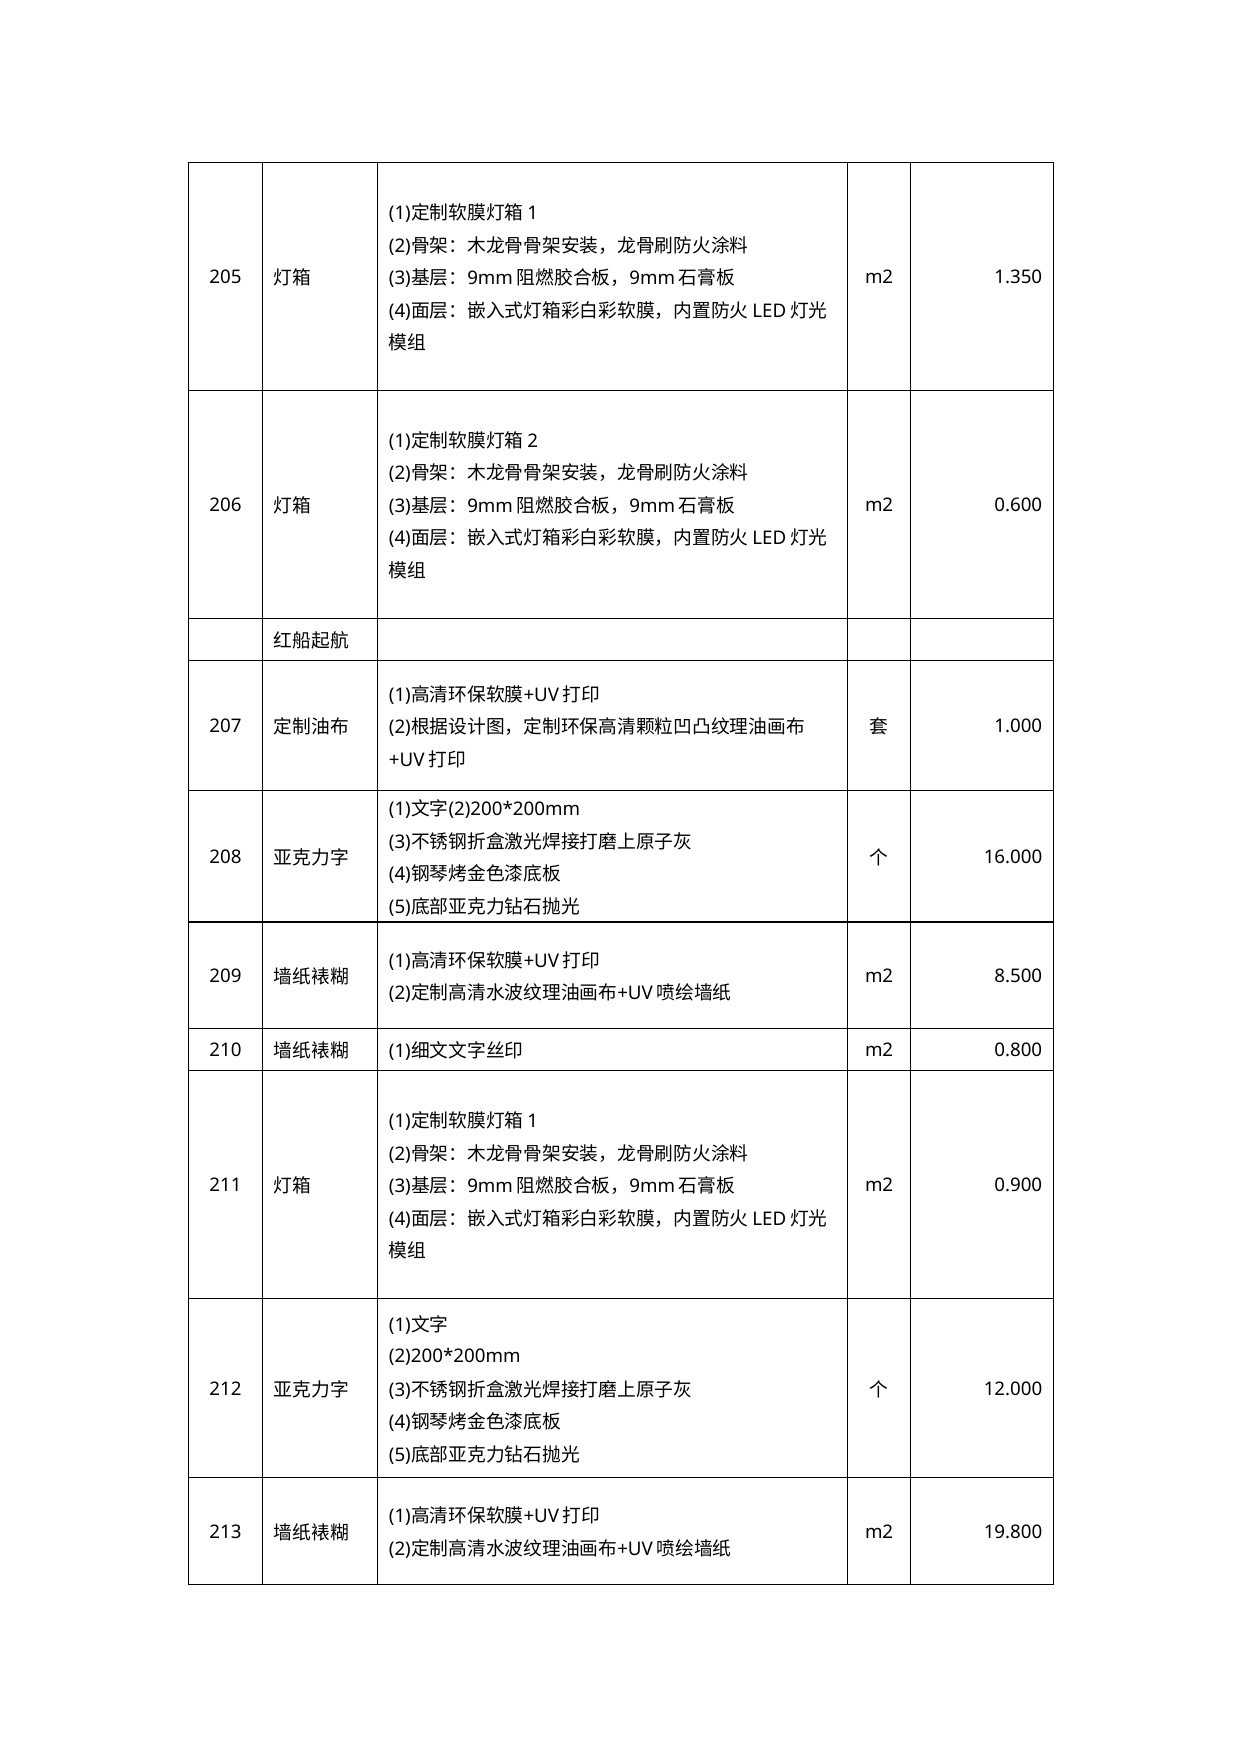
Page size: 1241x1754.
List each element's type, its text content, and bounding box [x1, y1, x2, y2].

table_cell 207 [189, 661, 262, 790]
table_cell 灯箱 [263, 163, 377, 390]
table_cell (1)文字 (2)200*200mm (3)不锈钢折盒激光焊接打磨上原子灰 (4)钢琴烤金色漆底板 (5)底部亚克力钻石抛光 [378, 1299, 847, 1477]
table_cell 19.800 [911, 1478, 1053, 1584]
table_cell 213 [189, 1478, 262, 1584]
table_cell 208 [189, 791, 262, 921]
table_cell 墙纸裱糊 [263, 1029, 377, 1070]
table_cell m2 [848, 1478, 910, 1584]
table_cell 个 [848, 791, 910, 921]
table_cell (1)细文文字丝印 [378, 1029, 847, 1070]
table_cell 亚克力字 [263, 1299, 377, 1477]
table_cell (1)高清环保软膜+UV打印 (2)根据设计图，定制环保高清颗粒凹凸纹理油画布+UV打印 [378, 661, 847, 790]
table_cell 个 [848, 1299, 910, 1477]
table_cell m2 [848, 923, 910, 1028]
table_cell 0.800 [911, 1029, 1053, 1070]
table_cell m2 [848, 163, 910, 390]
table_cell 206 [189, 391, 262, 618]
table_cell [848, 619, 910, 659]
table_cell 0.600 [911, 391, 1053, 618]
table_cell 亚克力字 [263, 791, 377, 921]
table_cell 12.000 [911, 1299, 1053, 1477]
table_cell (1)高清环保软膜+UV打印 (2)定制高清水波纹理油画布+UV喷绘墙纸 [378, 1478, 847, 1584]
table_cell [189, 619, 262, 659]
table_cell 1.350 [911, 163, 1053, 390]
table_cell m2 [848, 1029, 910, 1070]
table_cell (1)高清环保软膜+UV打印 (2)定制高清水波纹理油画布+UV喷绘墙纸 [378, 923, 847, 1028]
table_cell 1.000 [911, 661, 1053, 790]
table_cell 16.000 [911, 791, 1053, 921]
table_cell m2 [848, 391, 910, 618]
table_cell (1)定制软膜灯箱2 (2)骨架：木龙骨骨架安装，龙骨刷防火涂料 (3)基层：9mm阻燃胶合板，9mm石膏板 (4)面层：嵌入式灯箱彩白彩软膜，内置防火LED灯光模组 [378, 391, 847, 618]
table_cell 212 [189, 1299, 262, 1477]
table_cell 墙纸裱糊 [263, 1478, 377, 1584]
table_cell 209 [189, 923, 262, 1028]
table_cell 灯箱 [263, 391, 377, 618]
table_cell [378, 619, 847, 659]
table_cell (1)定制软膜灯箱1 (2)骨架：木龙骨骨架安装，龙骨刷防火涂料 (3)基层：9mm阻燃胶合板，9mm石膏板 (4)面层：嵌入式灯箱彩白彩软膜，内置防火LED灯光模组 [378, 1071, 847, 1298]
table_cell 8.500 [911, 923, 1053, 1028]
table_cell 211 [189, 1071, 262, 1298]
table_cell 0.900 [911, 1071, 1053, 1298]
table_cell 红船起航 [263, 619, 377, 659]
table_cell 210 [189, 1029, 262, 1070]
table_cell 墙纸裱糊 [263, 923, 377, 1028]
table_cell (1)定制软膜灯箱1 (2)骨架：木龙骨骨架安装，龙骨刷防火涂料 (3)基层：9mm阻燃胶合板，9mm石膏板 (4)面层：嵌入式灯箱彩白彩软膜，内置防火LED灯光模组 [378, 163, 847, 390]
table_cell 灯箱 [263, 1071, 377, 1298]
table_cell (1)文字(2)200*200mm (3)不锈钢折盒激光焊接打磨上原子灰 (4)钢琴烤金色漆底板 (5)底部亚克力钻石抛光 [378, 791, 847, 921]
table_cell 205 [189, 163, 262, 390]
table_cell [911, 619, 1053, 659]
table_cell 套 [848, 661, 910, 790]
table_cell m2 [848, 1071, 910, 1298]
table_cell 定制油布 [263, 661, 377, 790]
